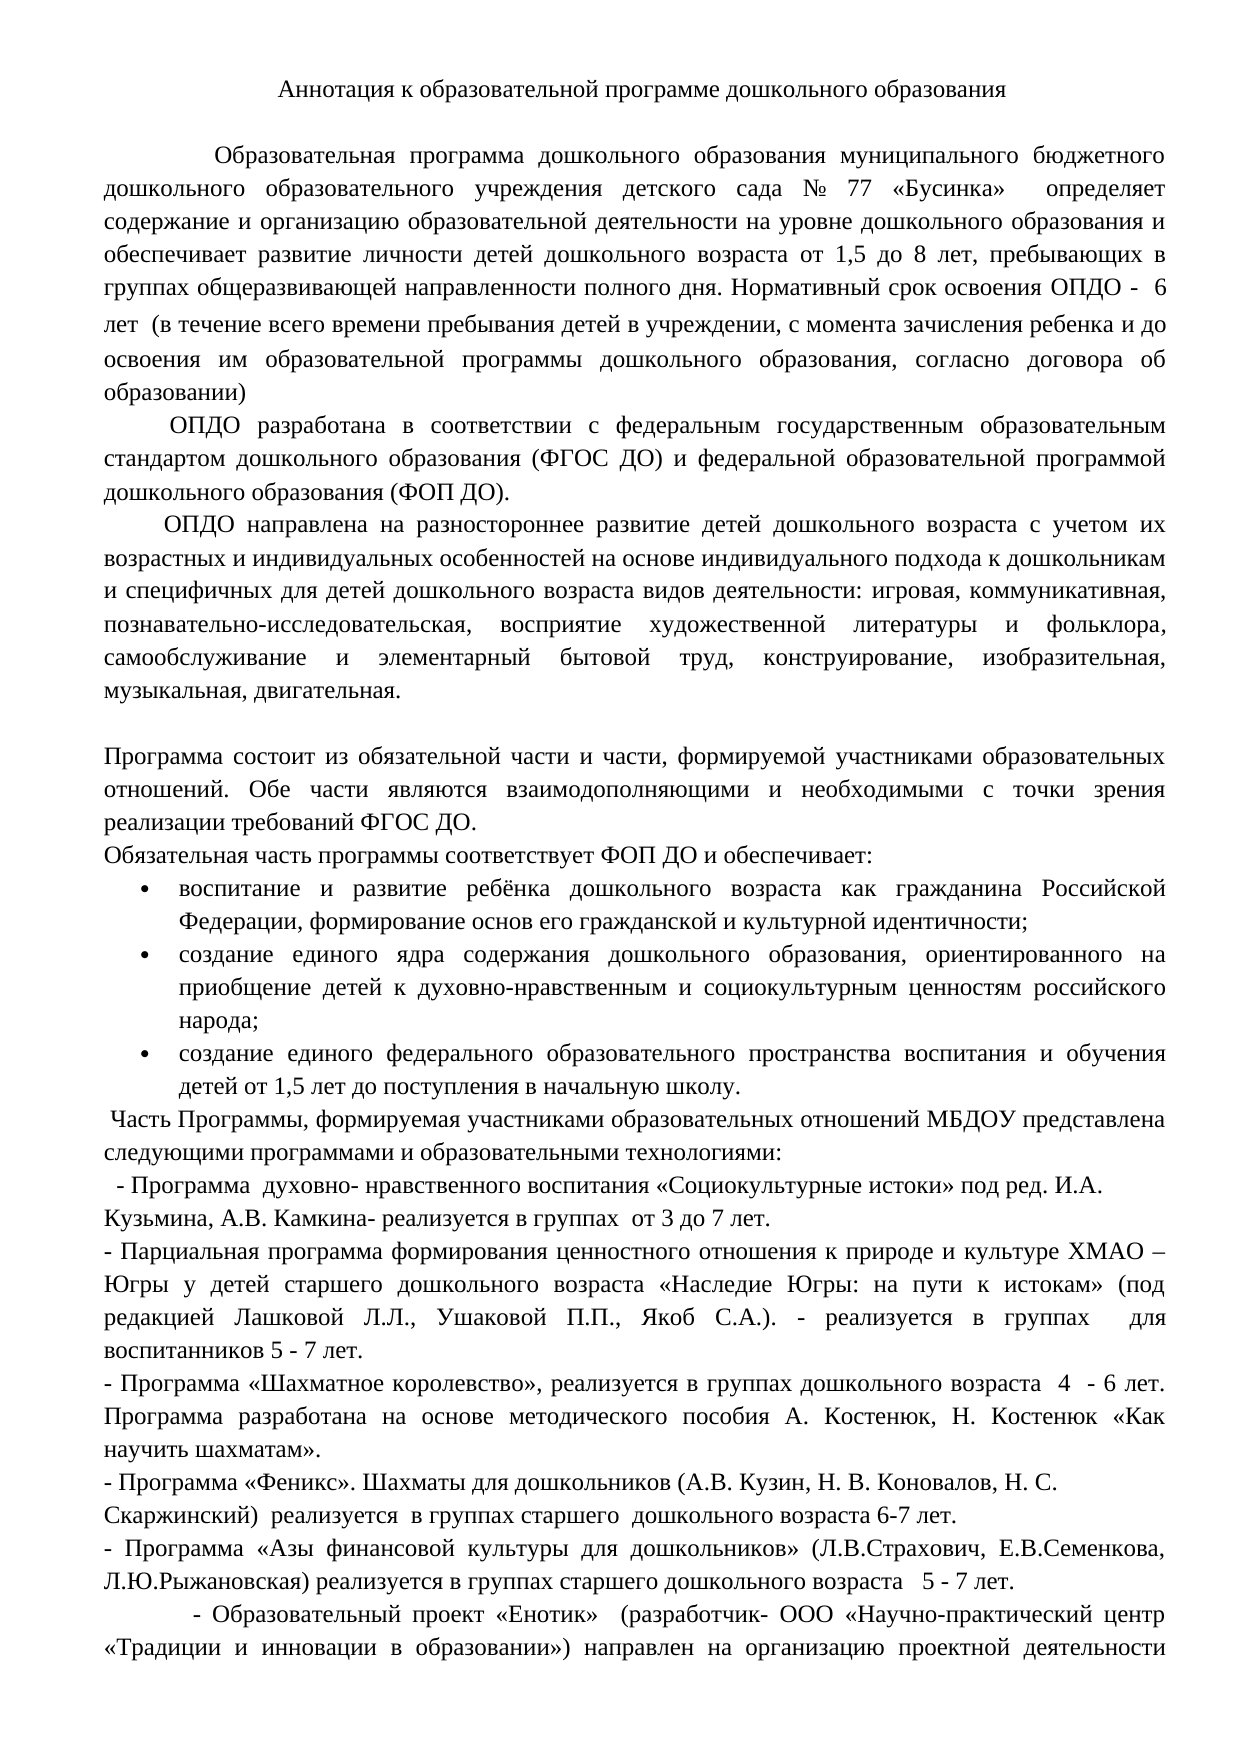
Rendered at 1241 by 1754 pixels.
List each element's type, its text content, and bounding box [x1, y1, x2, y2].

list воспитание и развитие ребёнка дошкольного возраста как гражданина Российской Федерации, формирование основ его гражданской и культурной идентичности; [141, 873, 1167, 934]
list создание единого федерального образовательного пространства воспитания и обучения детей от 1,5 лет до поступления в начальную школу. [141, 1038, 1167, 1100]
text - Программа «Феникс». Шахматы для дошкольников (А.В. Кузин, Н. В. Коновалов, Н. С. [103, 1467, 1167, 1496]
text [103, 1599, 1167, 1661]
list создание единого ядра содержания дошкольного образования, ориентированного на приобщение детей к духовно-нравственным и социокультурным ценностям российского народа; [141, 939, 1167, 1034]
text Программа состоит из обязательной части и части, формируемой участниками образовательных отношений. Обе части являются взаимодополняющими и необходимыми с точки зрения реализации требований ФГОС ДО. [103, 741, 1167, 836]
text Аннотация к образовательной программе дошкольного образования [103, 74, 1167, 103]
text - Парциальная программа формирования ценностного отношения к природе и культуре ХМАО – Югры у детей старшего дошкольного возраста «Наследие Югры: на пути к истокам» (под редакцией Лашковой Л.Л., Ушаковой П.П., Якоб С.А.). - реализуется в группах для воспитанников 5 - 7 лет. [103, 1236, 1167, 1364]
text Часть Программы, формируемая участниками образовательных отношений МБДОУ представлена следующими программами и образовательными технологиями: [103, 1104, 1167, 1166]
text - Программа «Шахматное королевство», реализуется в группах дошкольного возраста 4 - 6 лет. Программа разработана на основе методического пособия А. Костенюк, Н. Костенюк «Как научить шахматам». [103, 1368, 1167, 1463]
text Образовательная программа дошкольного образования муниципального бюджетного дошкольного образовательного учреждения детского сада № 77 «Бусинка» определяет содержание и организацию образовательной деятельности на уровне дошкольного образования и обеспечивает развитие личности детей дошкольного возраста от 1,5 до 8 лет, пребывающих в группах общеразвивающей направленности полного дня. Нормативный срок освоения ОПДО - 6 лет (в течение всего времени пребывания детей в учреждении, с момента зачисления ребенка и до освоения им образовательной программы дошкольного образования, согласно договора об образовании) [89, 140, 1167, 406]
text ОПДО разработана в соответствии с федеральным государственным образовательным стандартом дошкольного образования (ФГОС ДО) и федеральной образовательной программой дошкольного образования (ФОП ДО). [103, 411, 1167, 505]
text Скаржинский) реализуется в группах старшего дошкольного возраста 6-7 лет. [103, 1500, 1167, 1529]
text - Программа «Азы финансовой культуры для дошкольников» (Л.В.Страхович, Е.В.Семенкова, Л.Ю.Рыжановская) реализуется в группах старшего дошкольного возраста 5 - 7 лет. [103, 1533, 1167, 1595]
text ОПДО направлена на разностороннее развитие детей дошкольного возраста с учетом их возрастных и индивидуальных особенностей на основе индивидуального подхода к дошкольникам и специфичных для детей дошкольного возраста видов деятельности: игровая, коммуникативная, познавательно-исследовательская, восприятие художественной литературы и фольклора, самообслуживание и элементарный бытовой труд, конструирование, изобразительная, музыкальная, двигательная. [103, 509, 1167, 703]
text Обязательная часть программы соответствует ФОП ДО и обеспечивает: [103, 840, 1167, 868]
text - Программа духовно- нравственного воспитания «Социокультурные истоки» под ред. И.А. Кузьмина, А.В. Камкина- реализуется в группах от 3 до 7 лет. [103, 1170, 1167, 1232]
